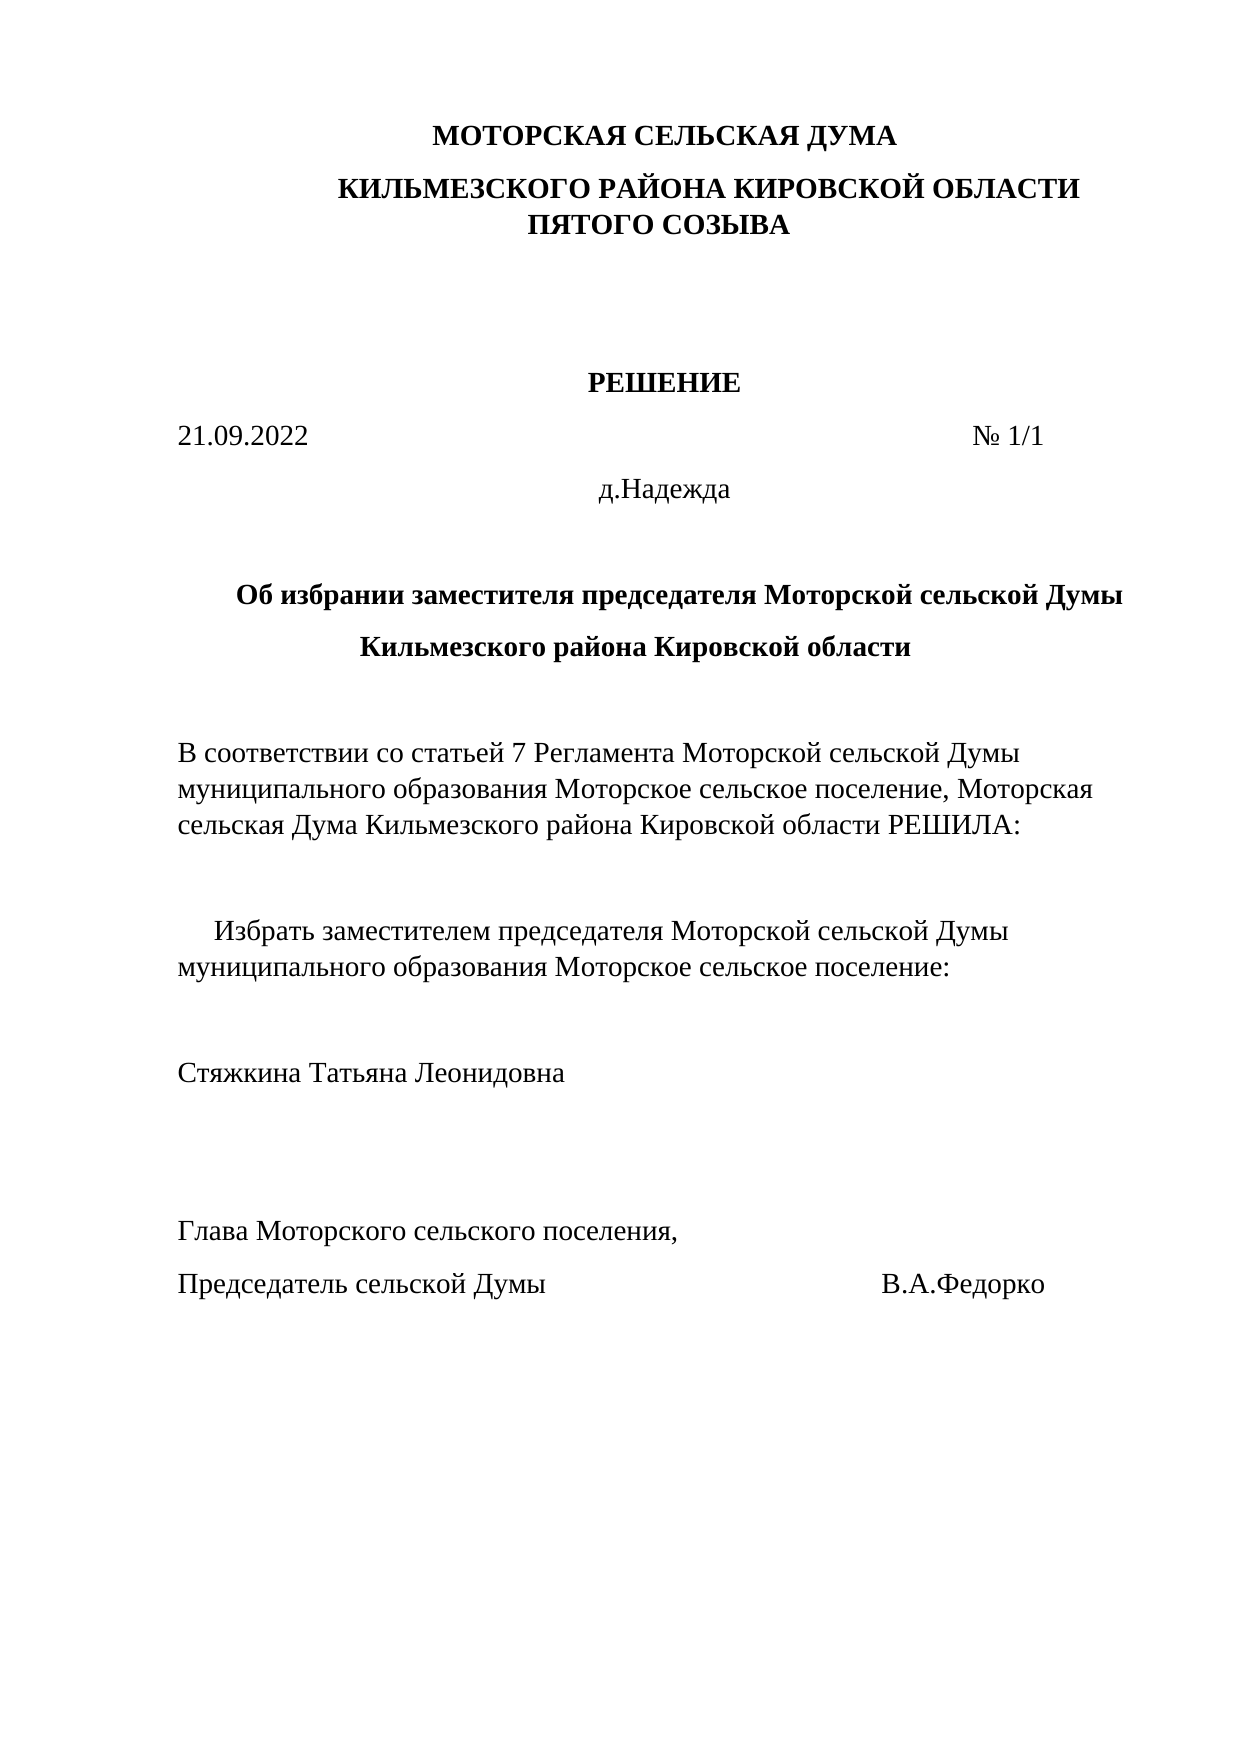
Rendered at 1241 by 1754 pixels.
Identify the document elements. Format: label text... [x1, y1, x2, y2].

text КИЛЬМЕЗСКОГО РАЙОНА КИРОВСКОЙ ОБЛАСТИ ПЯТОГО СОЗЫВА [177, 171, 1152, 241]
text МОТОРСКАЯ СЕЛЬСКАЯ ДУМА [177, 118, 1152, 152]
text Об избрании заместителя председателя Моторской сельской Думы [177, 577, 1152, 610]
text В соответствии со статьей 7 Регламента Моторской сельской Думы муниципального образования Моторское сельское поселение, Моторская сельская Дума Кильмезского района Кировской области РЕШИЛА: [177, 735, 1152, 841]
text Кильмезского района Кировской области [177, 629, 1152, 663]
text РЕШЕНИЕ [177, 366, 1152, 399]
text д.Надежда [177, 471, 1152, 505]
text Глава Моторского сельского поселения, [177, 1213, 1152, 1247]
text Председатель сельской Думы В.А.Федорко [177, 1266, 1152, 1300]
text 21.09.2022 № 1/1 [177, 418, 1152, 452]
text Стяжкина Татьяна Леонидовна [177, 1055, 1152, 1088]
text Избрать заместителем председателя Моторской сельской Думы муниципального образования Моторское сельское поселение: [177, 913, 1152, 983]
